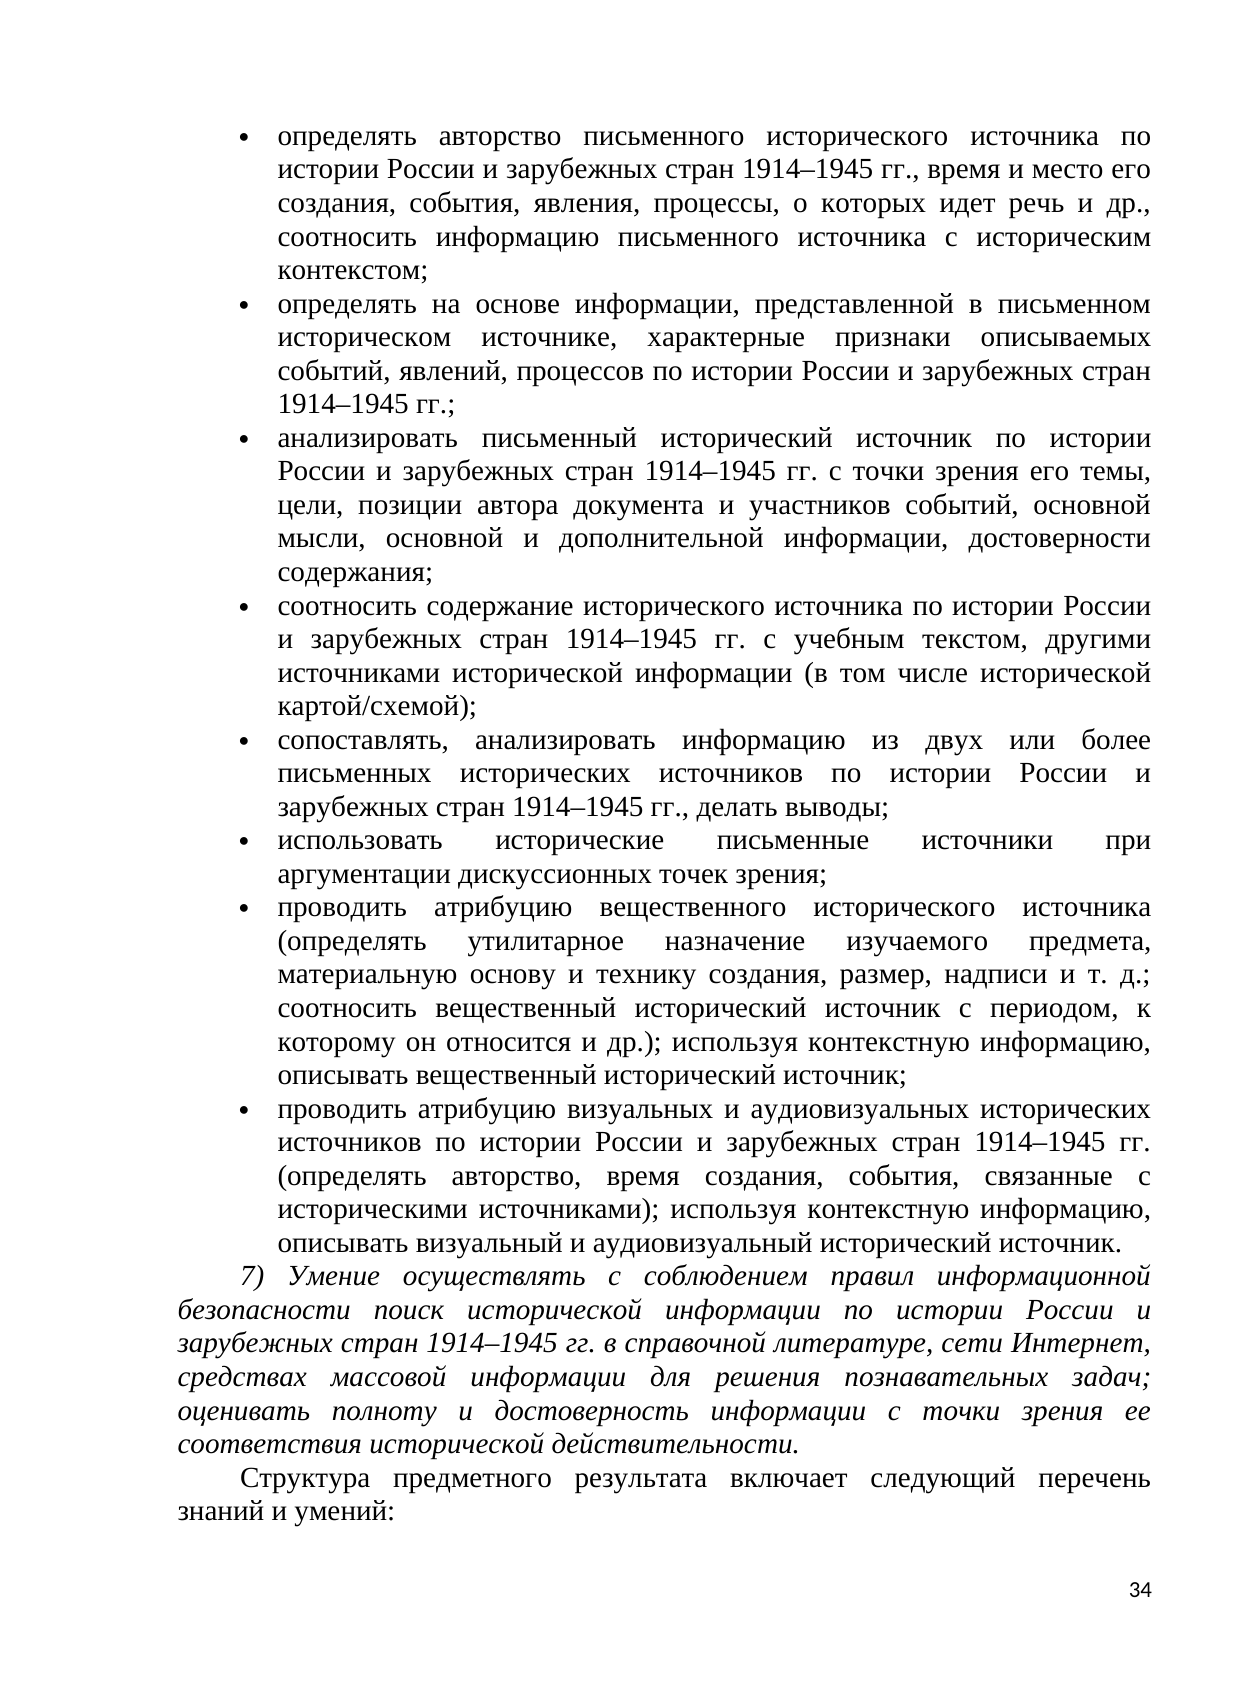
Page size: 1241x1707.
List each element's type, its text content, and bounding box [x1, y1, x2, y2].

list соотносить содержание исторического источника по истории России и зарубежных стран 1914–1945 гг. с учебным текстом, другими источниками исторической информации (в том числе исторической картой/схемой); [240, 588, 1152, 722]
text 7) Умение осуществлять с соблюдением правил информационной безопасности поиск исторической информации по истории России и зарубежных стран 1914–1945 гг. в справочной литературе, сети Интернет, средствах массовой информации для решения познавательных задач; оценивать полноту и достоверность информации с точки зрения ее соответствия исторической действительности. [177, 1258, 1152, 1460]
list определять на основе информации, представленной в письменном историческом источнике, характерные признаки описываемых событий, явлений, процессов по истории России и зарубежных стран 1914–1945 гг.; [240, 286, 1152, 420]
list проводить атрибуцию визуальных и аудиовизуальных исторических источников по истории России и зарубежных стран 1914–1945 гг. (определять авторство, время создания, события, связанные с историческими источниками); используя контекстную информацию, описывать визуальный и аудиовизуальный исторический источник. [240, 1091, 1152, 1258]
list сопоставлять, анализировать информацию из двух или более письменных исторических источников по истории России и зарубежных стран 1914–1945 гг., делать выводы; [240, 722, 1152, 822]
list анализировать письменный исторический источник по истории России и зарубежных стран 1914–1945 гг. с точки зрения его темы, цели, позиции автора документа и участников событий, основной мысли, основной и дополнительной информации, достоверности содержания; [240, 420, 1152, 588]
list использовать исторические письменные источники при аргументации дискуссионных точек зрения; [240, 822, 1152, 889]
text Структура предметного результата включает следующий перечень знаний и умений: [177, 1460, 1152, 1527]
list определять авторство письменного исторического источника по истории России и зарубежных стран 1914–1945 гг., время и место его создания, события, явления, процессы, о которых идет речь и др., соотносить информацию письменного источника с историческим контекстом; [240, 118, 1152, 286]
list проводить атрибуцию вещественного исторического источника (определять утилитарное назначение изучаемого предмета, материальную основу и технику создания, размер, надписи и т. д.; соотносить вещественный исторический источник с периодом, к которому он относится и др.); используя контекстную информацию, описывать вещественный исторический источник; [240, 889, 1152, 1091]
